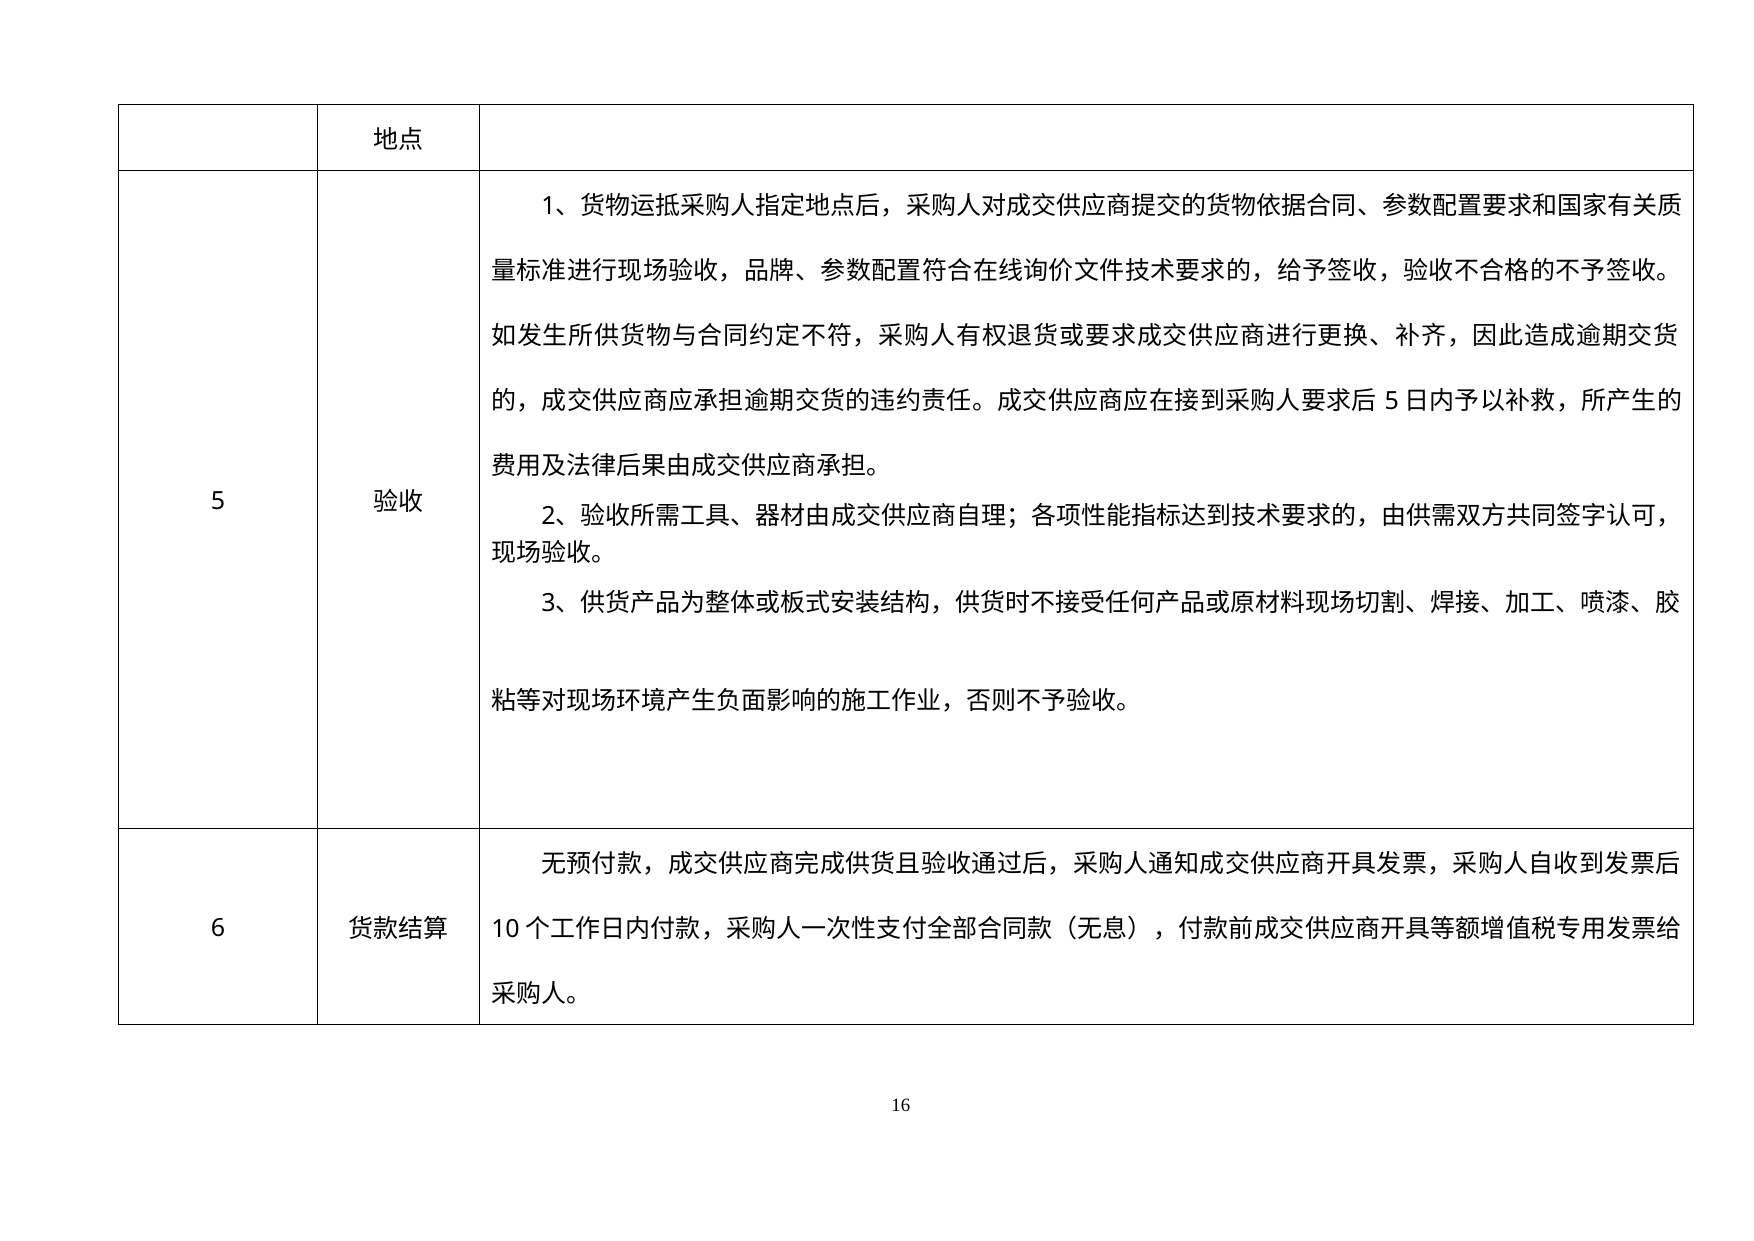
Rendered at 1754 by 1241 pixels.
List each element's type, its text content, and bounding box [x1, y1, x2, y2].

table_cell 交货及安装地点 [318, 105, 479, 170]
table_cell 6 [119, 829, 317, 1024]
table_cell 验收 [318, 171, 479, 828]
table_cell 5 [119, 171, 317, 828]
table_cell 货款结算 [318, 829, 479, 1024]
table_cell 无预付款，成交供应商完成供货且验收通过后，采购人通知成交供应商开具发票，采购人自收到发票后10个工作日内付款，采购人一次性支付全部合同款（无息），付款前成交供应商开具等额增值税专用发票给采购人。 [480, 829, 1693, 1024]
table_cell 4 [119, 105, 317, 170]
table_cell 1、货物运抵采购人指定地点后，采购人对成交供应商提交的货物依据合同、参数配置要求和国家有关质量标准进行现场验收，品牌、参数配置符合在线询价文件技术要求的，给予签收，验收不合格的不予签收。如发生所供货物与合同约定不符，采购人有权退货或要求成交供应商进行更换、补齐，因此造成逾期交货的，成交供应商应承担逾期交货的违约责任。成交供应商应在接到采购人要求后 5日内予以补救，所产生的费用及法律后果由成交供应商承担。 2、验收所需工具、器材由成交供应商自理；各项性能指标达到技术要求的，由供需双方共同签字认可，现场验收。 3、供货产品为整体或板式安装结构，供货时不接受任何产品或原材料现场切割、焊接、加工、喷漆、胶粘等对现场环境产生负面影响的施工作业，否则不予验收。 [480, 171, 1693, 828]
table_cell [480, 105, 1693, 170]
